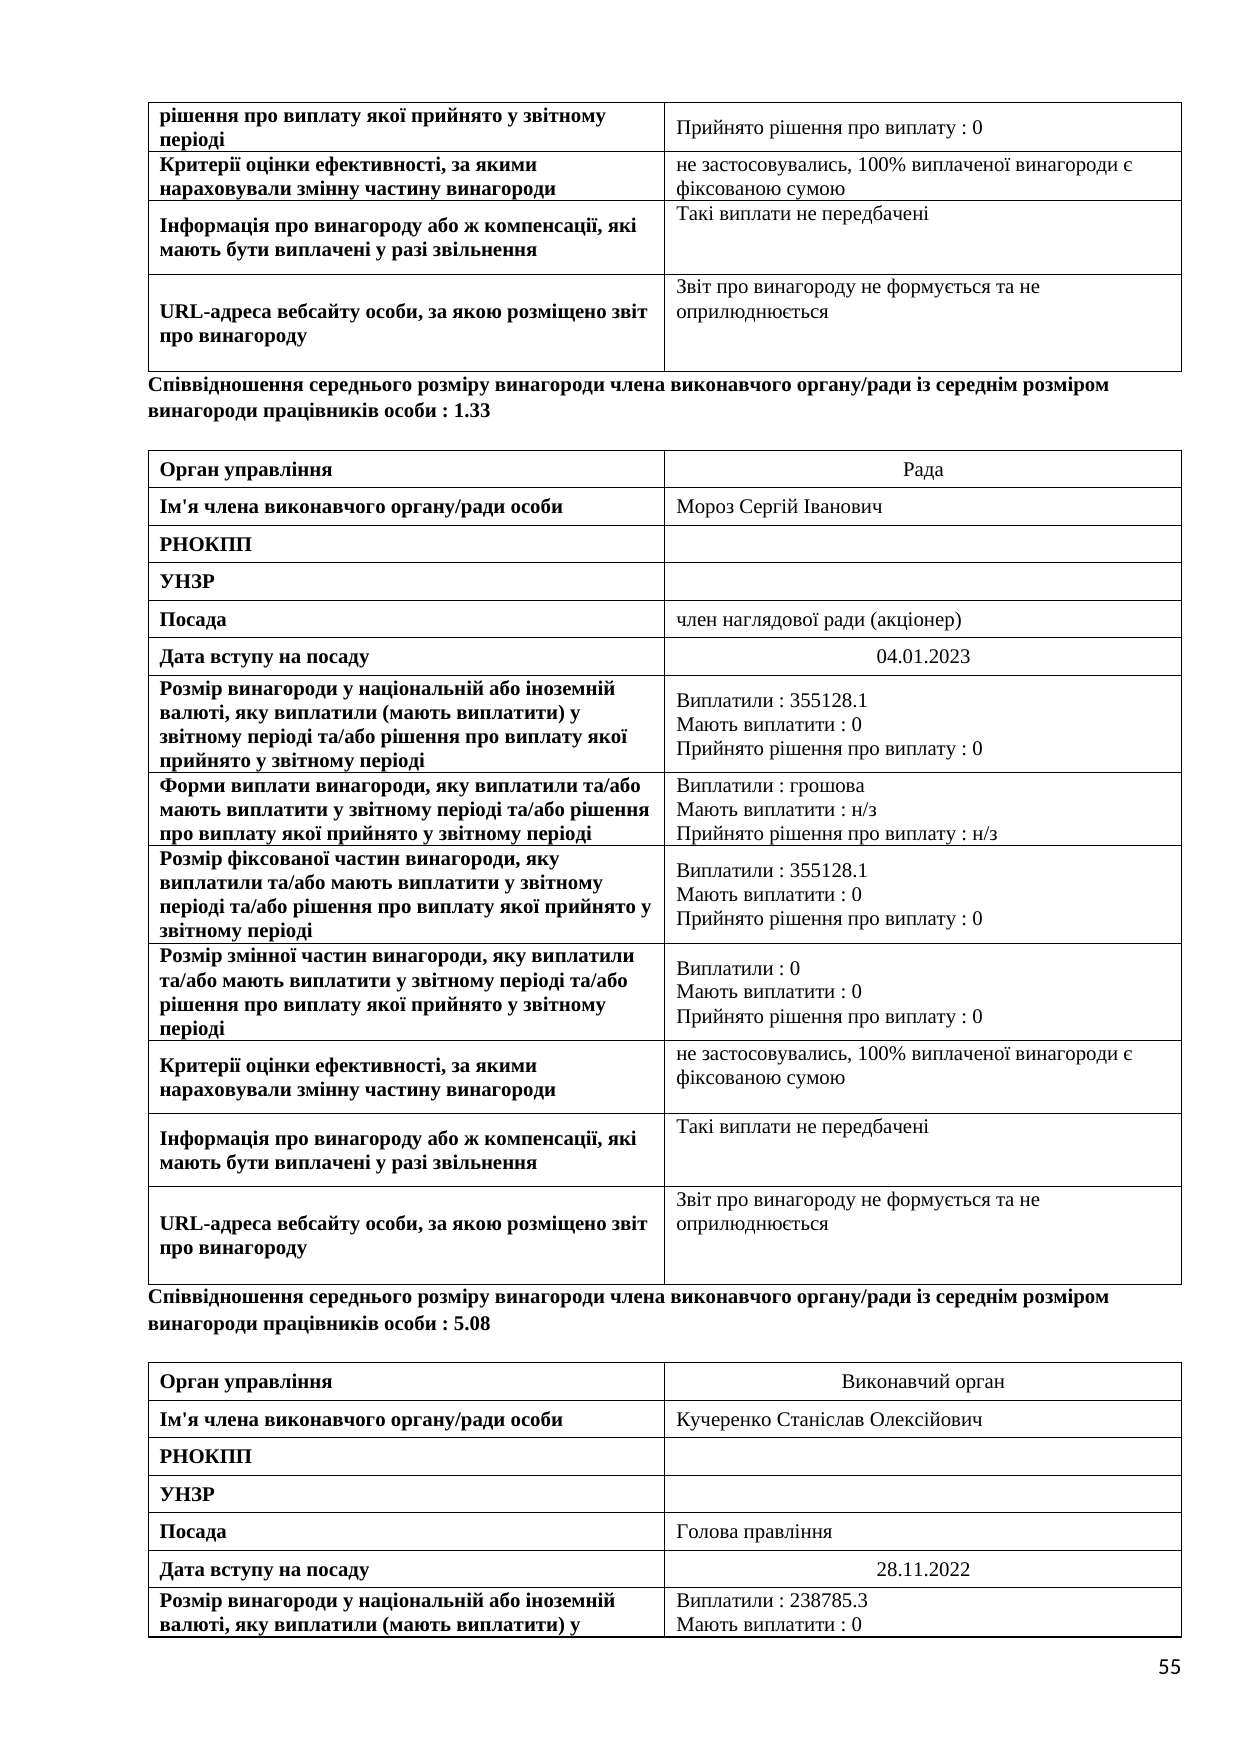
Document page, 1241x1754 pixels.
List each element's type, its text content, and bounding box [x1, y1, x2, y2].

table_cell Звіт про винагороду не формується та не оприлюднюється [665, 1187, 1181, 1283]
table_cell Критерії оцінки ефективності, за якими нараховували змінну частину винагороди [149, 1041, 664, 1113]
table_cell Посада [149, 601, 664, 637]
table_cell РНОКПП [149, 526, 664, 562]
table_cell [149, 1588, 664, 1636]
table_cell Критерії оцінки ефективності, за якими нараховували змінну частину винагороди [149, 152, 664, 200]
text Співвідношення середнього розміру винагороди члена виконавчого органу/ради із середнім розміром винагороди працівників особи : 5.08 [148, 1285, 1181, 1334]
table_cell Виплатили : 355128.1 Мають виплатити : 0 Прийнято рішення про виплату : 0 [665, 846, 1181, 942]
table_cell Ім'я члена виконавчого органу/ради особи [149, 488, 664, 524]
table_cell Мороз Сергій Іванович [665, 488, 1181, 524]
table_cell Дата вступу на посаду [149, 1551, 664, 1587]
table_header Рада [665, 451, 1181, 487]
table_cell Виплатили : 355128.1 Мають виплатити : 0 Прийнято рішення про виплату : 0 [665, 676, 1181, 772]
table_cell URL-адреса вебсайту особи, за якою розміщено звіт про винагороду [149, 1187, 664, 1283]
table_cell 04.01.2023 [665, 638, 1181, 674]
table_cell УНЗР [149, 563, 664, 599]
table_cell Такі виплати не передбачені [665, 1114, 1181, 1186]
table_cell URL-адреса вебсайту особи, за якою розміщено звіт про винагороду [149, 275, 664, 371]
table_cell не застосовувались, 100% виплаченої винагороди є фіксованою сумою [665, 152, 1181, 200]
table_cell Звіт про винагороду не формується та не оприлюднюється [665, 275, 1181, 371]
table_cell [665, 103, 1181, 151]
table_cell [665, 526, 1181, 562]
table_cell Посада [149, 1513, 664, 1550]
table_cell не застосовувались, 100% виплаченої винагороди є фіксованою сумою [665, 1041, 1181, 1113]
table_cell Виплатили : грошова Мають виплатити : н/з Прийнято рішення про виплату : н/з [665, 773, 1181, 845]
table_header Орган управління [149, 1363, 664, 1400]
table_cell Голова правління [665, 1513, 1181, 1550]
table_cell Такі виплати не передбачені [665, 201, 1181, 273]
table_cell РНОКПП [149, 1438, 664, 1475]
table_cell [665, 1438, 1181, 1475]
table_cell Кучеренко Станіслав Олексійович [665, 1401, 1181, 1437]
text Співвідношення середнього розміру винагороди члена виконавчого органу/ради із середнім розміром винагороди працівників особи : 1.33 [148, 372, 1181, 422]
table_cell [665, 1476, 1181, 1512]
table_cell Інформація про винагороду або ж компенсації, які мають бути виплачені у разі звільнення [149, 201, 664, 273]
table_cell Дата вступу на посаду [149, 638, 664, 674]
table_header Орган управління [149, 451, 664, 487]
table_cell Виплатили : 0 Мають виплатити : 0 Прийнято рішення про виплату : 0 [665, 944, 1181, 1040]
table_cell Розмір змінної частин винагороди, яку виплатили та/або мають виплатити у звітному періоді та/або рішення про виплату якої прийнято у звітному періоді [149, 944, 664, 1040]
table_cell Інформація про винагороду або ж компенсації, які мають бути виплачені у разі звільнення [149, 1114, 664, 1186]
table_cell УНЗР [149, 1476, 664, 1512]
table_cell [665, 563, 1181, 599]
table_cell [665, 1588, 1181, 1636]
table_cell 28.11.2022 [665, 1551, 1181, 1587]
table_header Виконавчий орган [665, 1363, 1181, 1400]
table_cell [149, 103, 664, 151]
table_cell член наглядової ради (акціонер) [665, 601, 1181, 637]
table_cell Розмір фіксованої частин винагороди, яку виплатили та/або мають виплатити у звітному періоді та/або рішення про виплату якої прийнято у звітному періоді [149, 846, 664, 942]
table_cell Ім'я члена виконавчого органу/ради особи [149, 1401, 664, 1437]
table_cell Форми виплати винагороди, яку виплатили та/або мають виплатити у звітному періоді та/або рішення про виплату якої прийнято у звітному періоді [149, 773, 664, 845]
